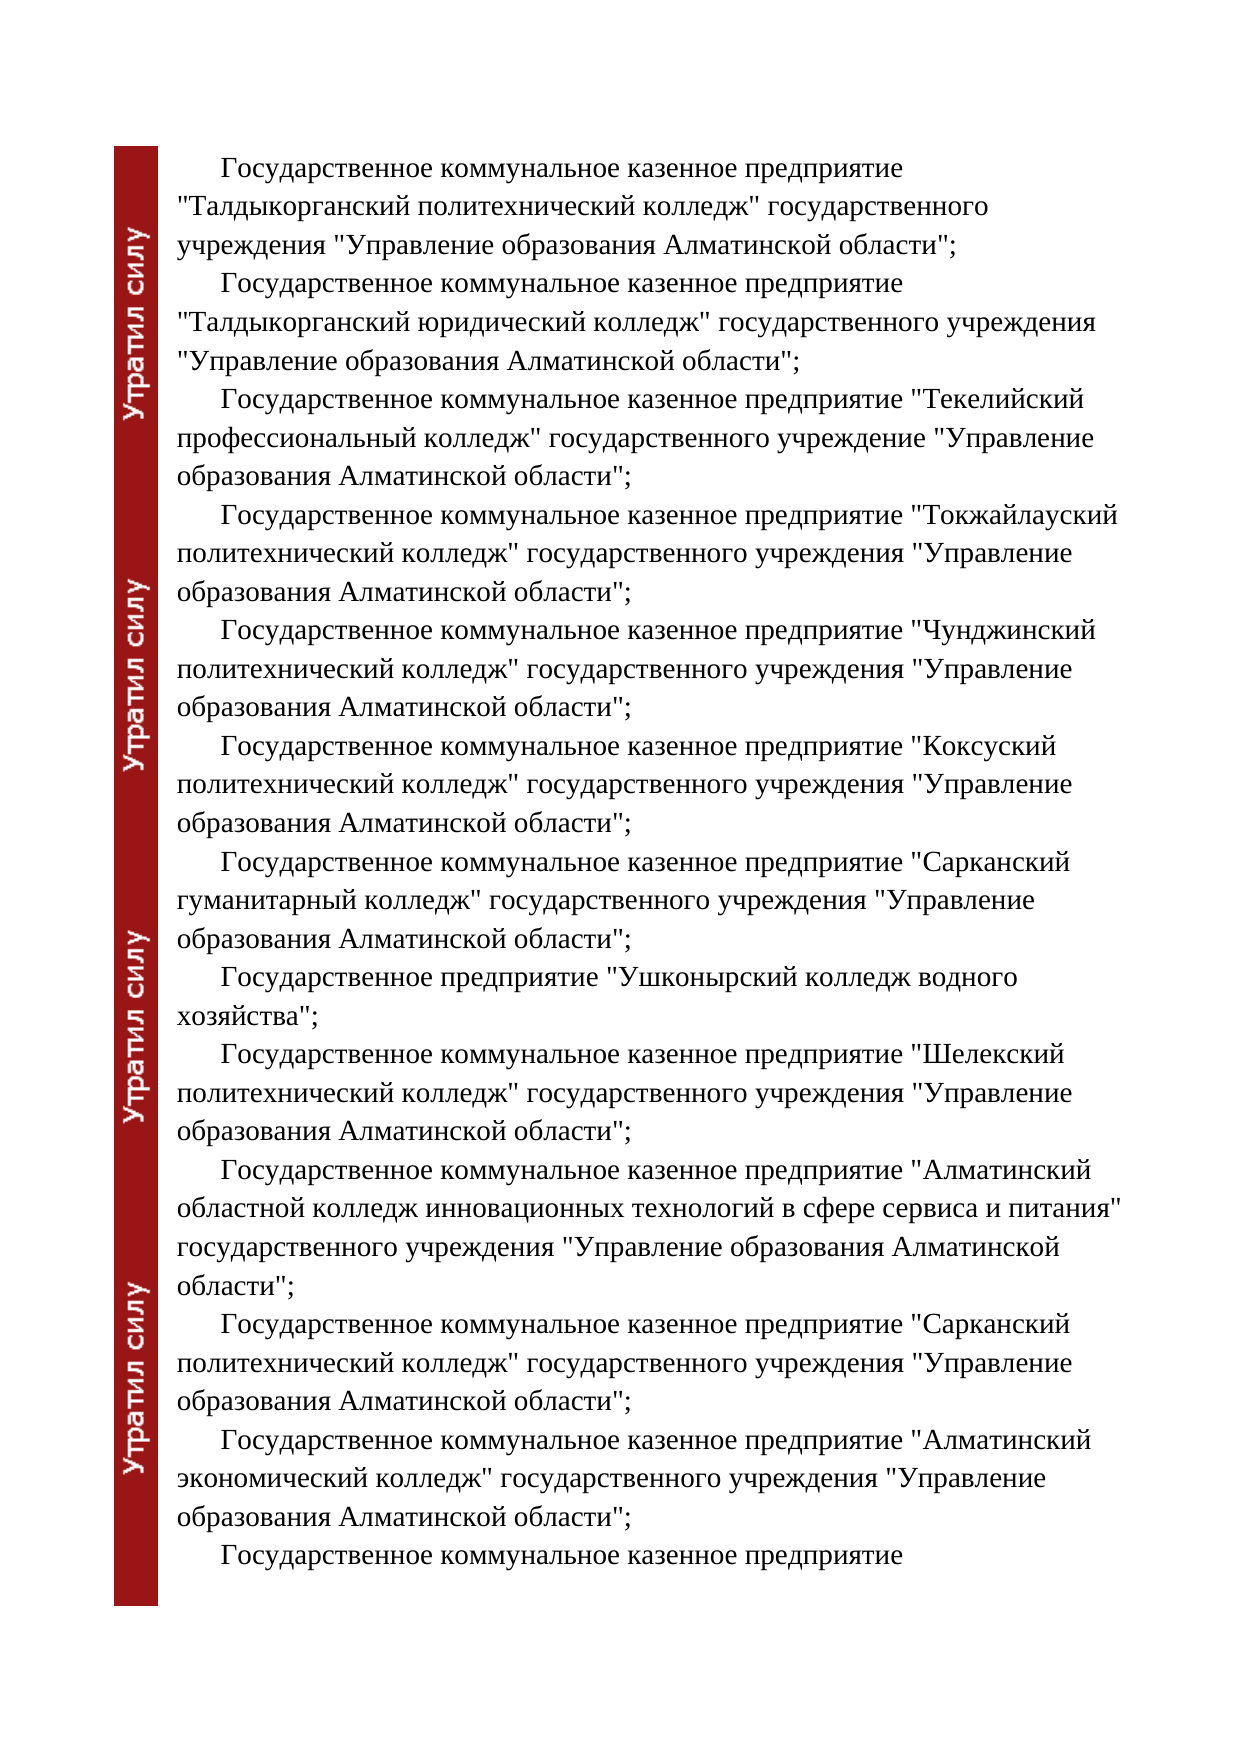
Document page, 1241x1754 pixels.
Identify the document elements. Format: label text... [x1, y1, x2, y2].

picture [114, 1571, 158, 1606]
picture [114, 146, 158, 150]
